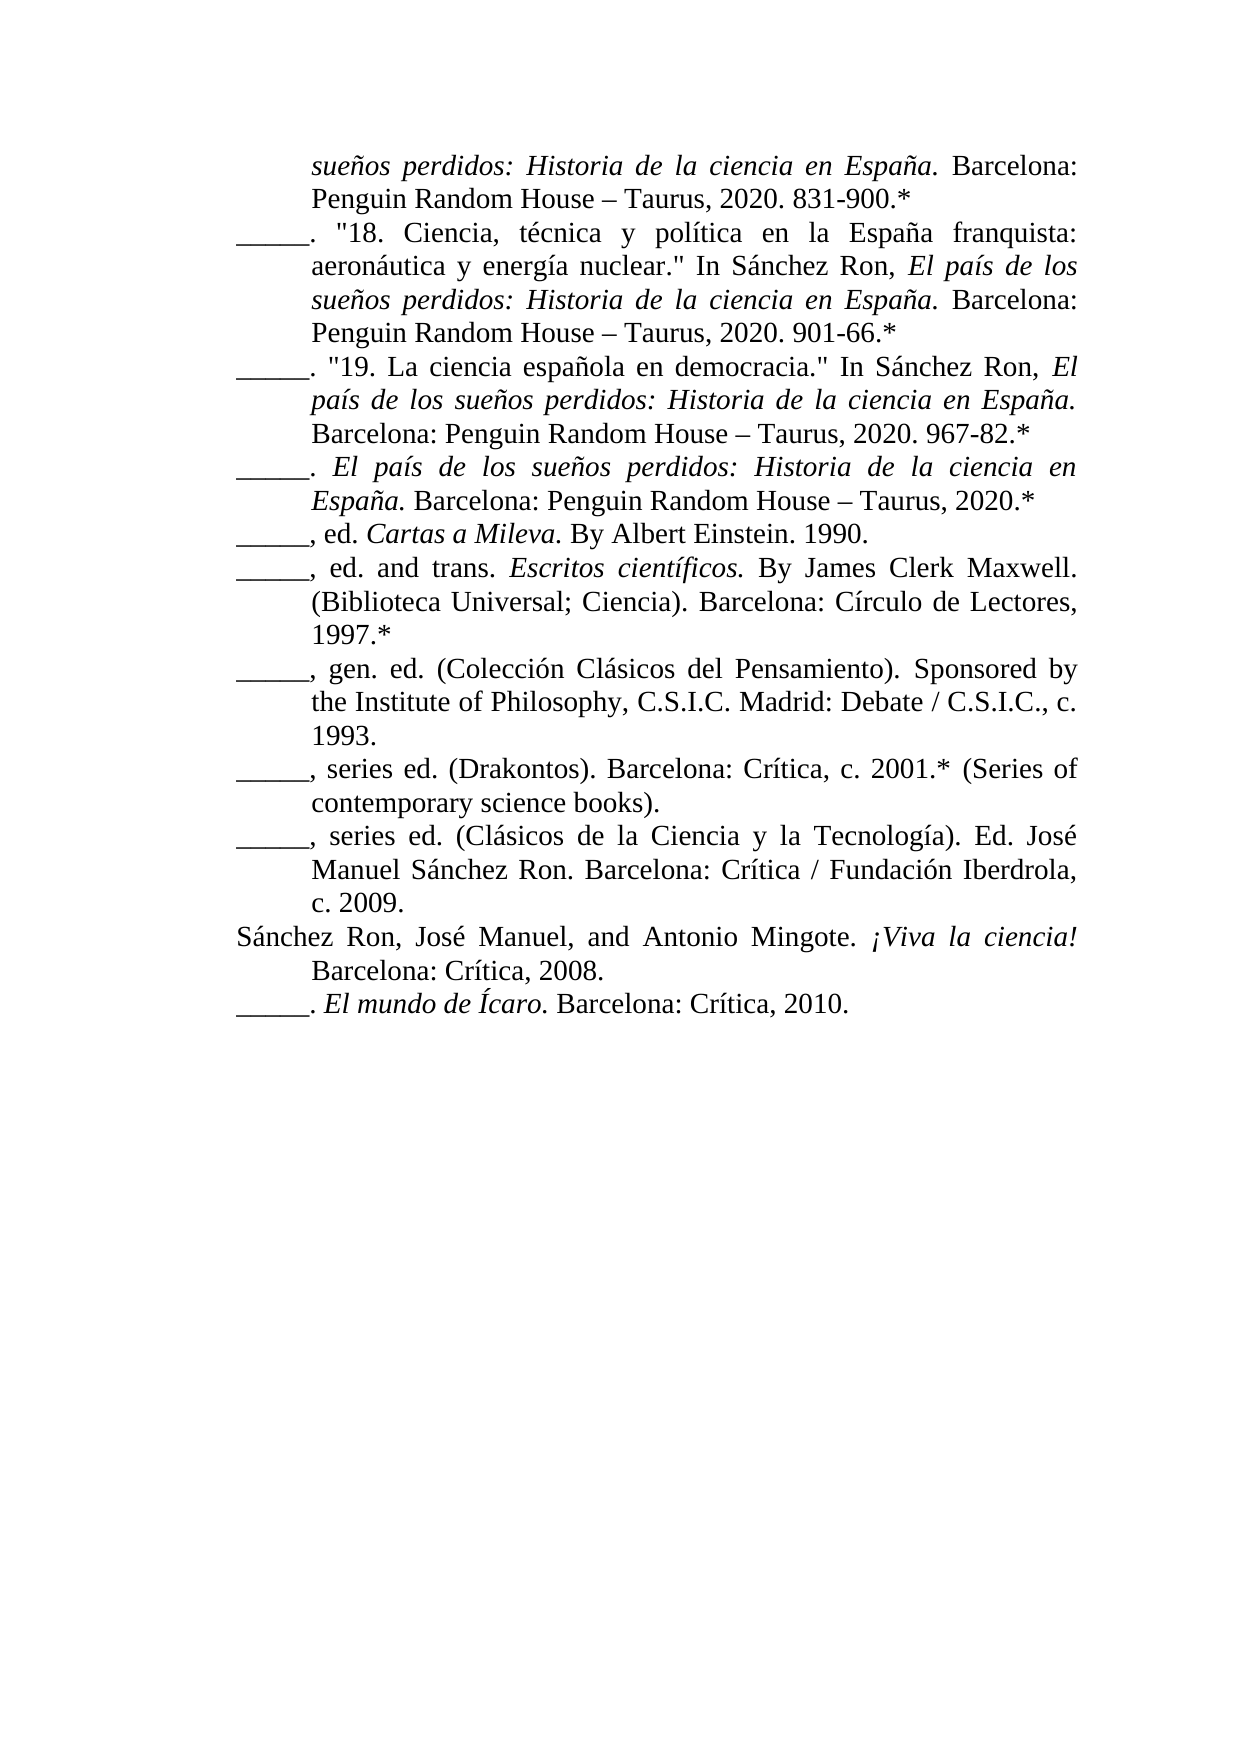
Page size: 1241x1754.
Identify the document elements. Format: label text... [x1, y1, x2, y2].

text _____, ed. Cartas a Mileva. By Albert Einstein. 1990. [236, 517, 1078, 550]
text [236, 148, 1078, 215]
text Sánchez Ron, José Manuel, and Antonio Mingote. ¡Viva la ciencia! Barcelona: Crítica, 2008. [236, 919, 1078, 986]
text _____, gen. ed. (Colección Clásicos del Pensamiento). Sponsored by the Institute of Philosophy, C.S.I.C. Madrid: Debate / C.S.I.C., c. 1993. [236, 651, 1078, 751]
text _____, series ed. (Drakontos). Barcelona: Crítica, c. 2001.* (Series of contemporary science books). [236, 751, 1078, 818]
text _____. "19. La ciencia española en democracia." In Sánchez Ron, El país de los sueños perdidos: Historia de la ciencia en España. Barcelona: Penguin Random House – Taurus, 2020. 967-82.* [236, 349, 1078, 449]
text _____. El mundo de Ícaro. Barcelona: Crítica, 2010. [236, 986, 1078, 1020]
text _____. El país de los sueños perdidos: Historia de la ciencia en España. Barcelona: Penguin Random House – Taurus, 2020.* [236, 449, 1078, 517]
text _____, ed. and trans. Escritos científicos. By James Clerk Maxwell. (Biblioteca Universal; Ciencia). Barcelona: Círculo de Lectores, 1997.* [236, 550, 1078, 651]
text _____. "18. Ciencia, técnica y política en la España franquista: aeronáutica y energía nuclear." In Sánchez Ron, El país de los sueños perdidos: Historia de la ciencia en España. Barcelona: Penguin Random House – Taurus, 2020. 901-66.* [236, 215, 1078, 349]
text _____, series ed. (Clásicos de la Ciencia y la Tecnología). Ed. José Manuel Sánchez Ron. Barcelona: Crítica / Fundación Iberdrola, c. 2009. [236, 818, 1078, 919]
